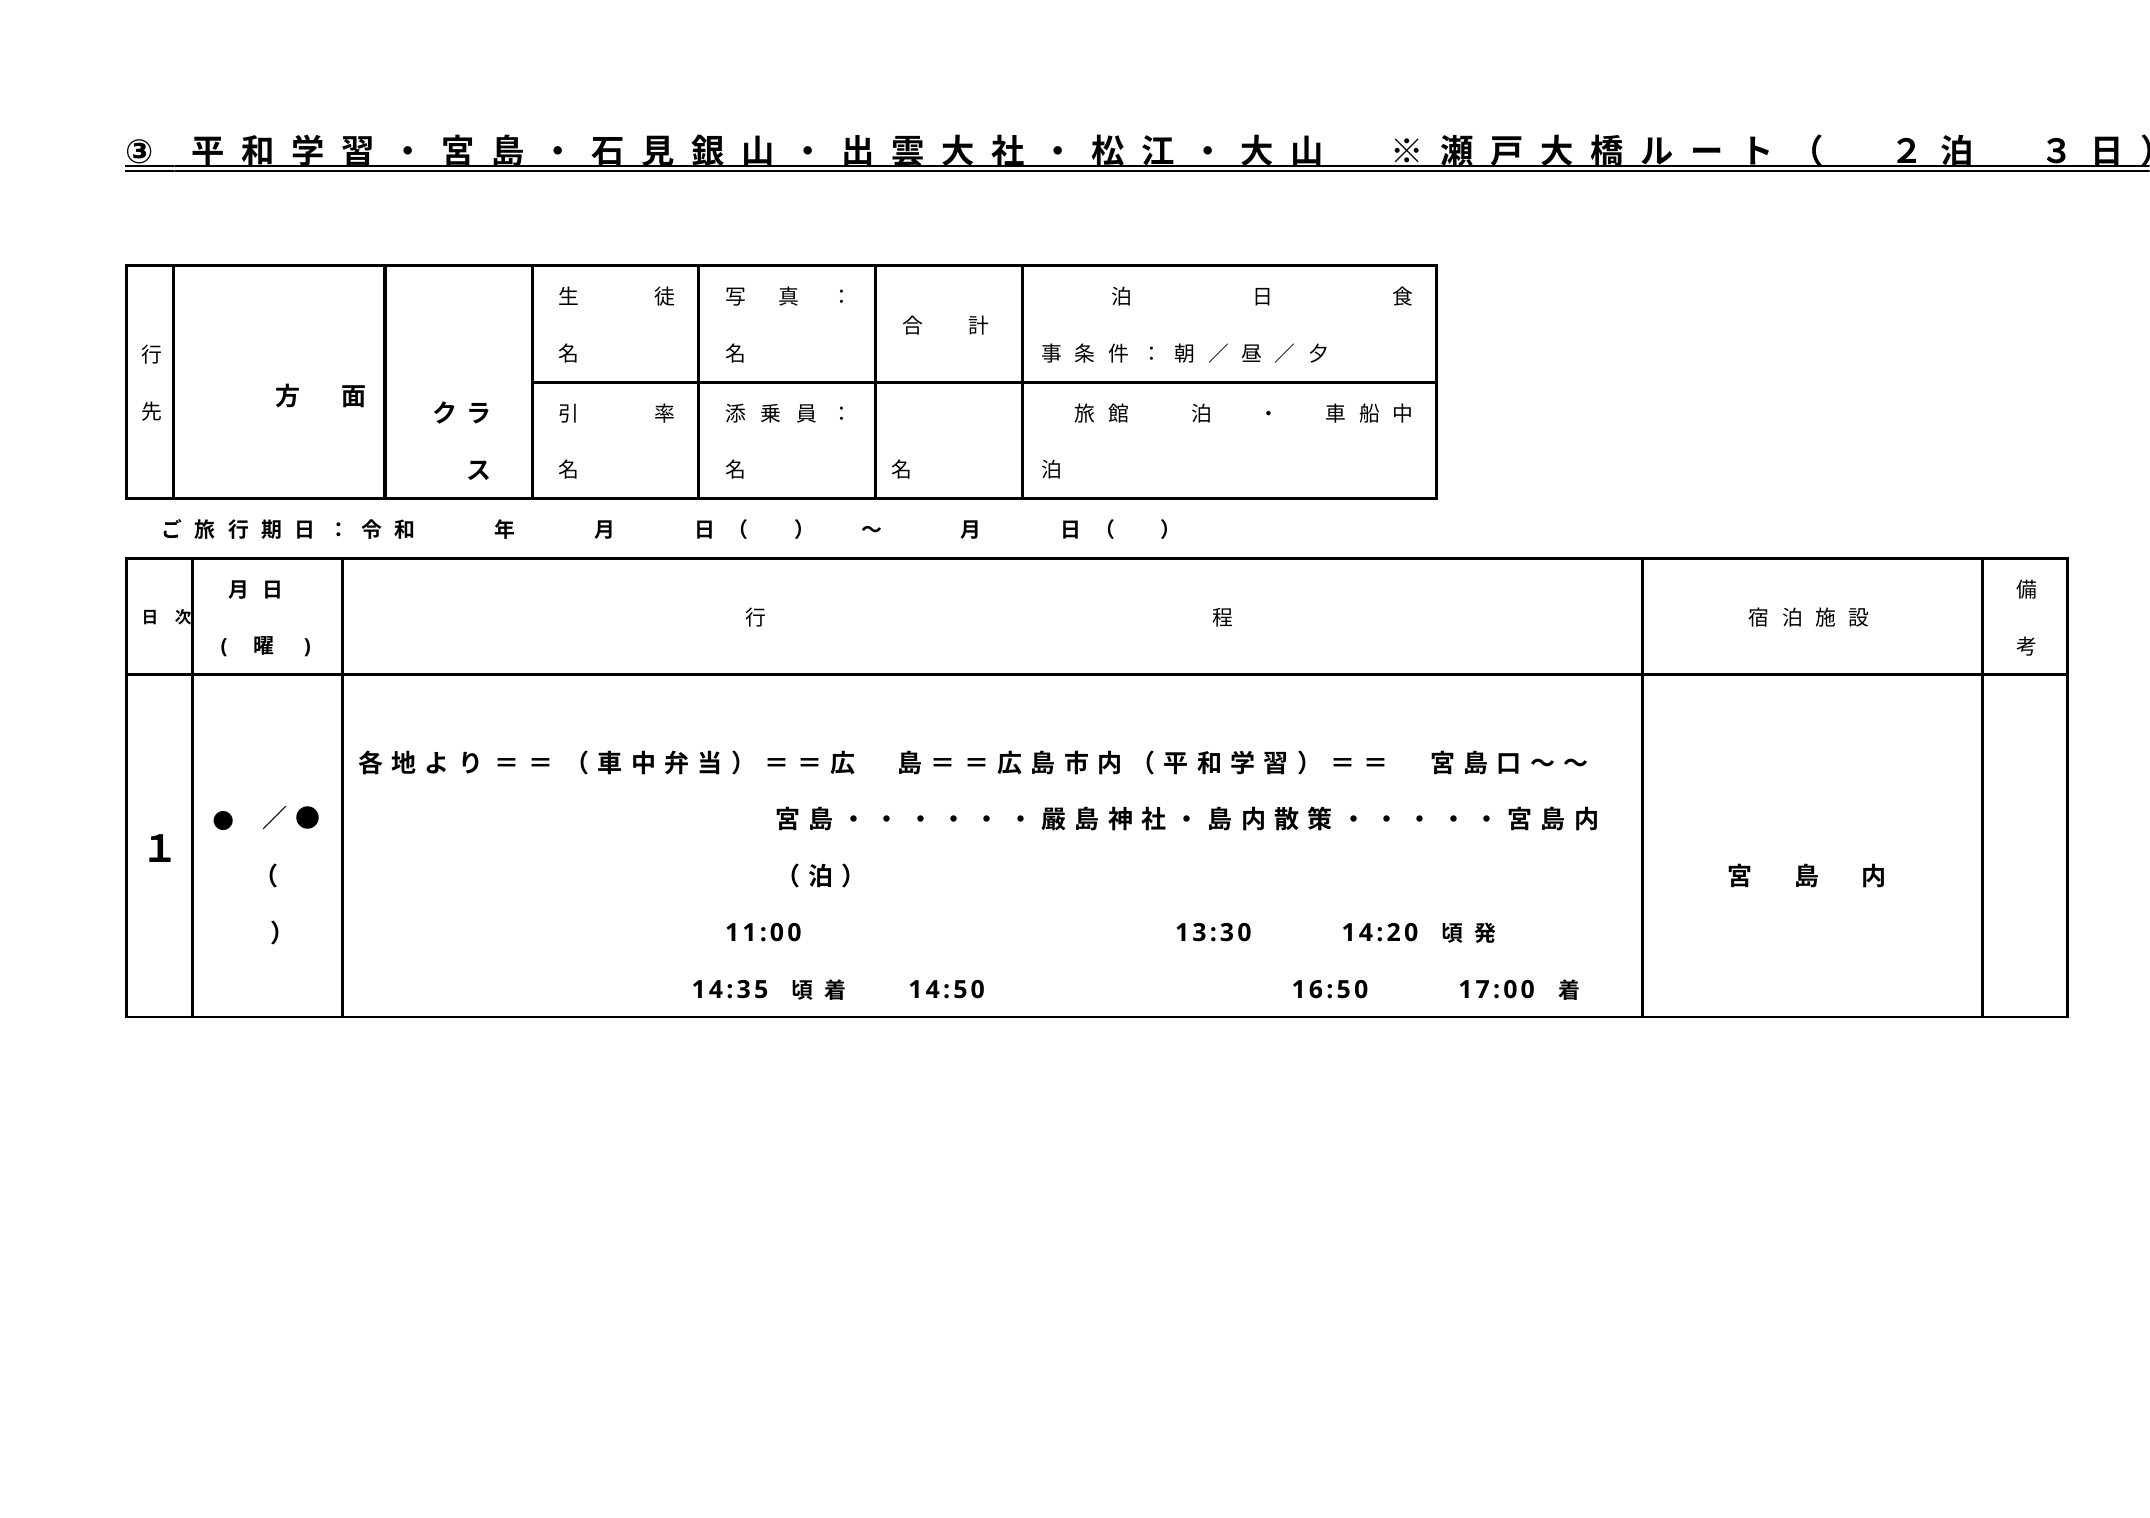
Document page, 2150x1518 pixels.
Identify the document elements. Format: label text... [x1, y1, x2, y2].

text ③ 平和学習・宮島・石見銀山・出雲大社・松江・大山 ※瀬戸大橋ルート（ ２泊 ３日） [125, 122, 2025, 165]
table_cell ●／● （ ） [194, 676, 341, 1016]
table_header 宿泊施設 [1644, 560, 1981, 673]
table_cell 名 [877, 384, 1021, 497]
table_header 日次 [128, 560, 191, 673]
table_cell [1984, 676, 2066, 1016]
table_header 行 先 [128, 267, 172, 497]
table_header 方 面 [175, 267, 383, 497]
table_header 備 考 [1984, 560, 2066, 673]
table_cell 宮 島 内 [1644, 676, 1981, 1016]
text ご旅行期日：令和 年 月 日（ ） ～ 月 日（ ） [125, 500, 2025, 557]
table_header 行 程 [344, 560, 1641, 673]
table_header 泊 日 食事条件：朝／昼／夕 [1024, 267, 1435, 381]
table_cell 各地より＝＝（車中弁当）＝＝広 島＝＝広島市内（平和学習）＝＝ 宮島口～～ 宮島・・・・・・嚴島神社・島内散策・・・・・宮島内（泊） 11:00 13:30 14:20頃発 14:35頃着 14:50 16:50 17:00着 [344, 676, 1641, 1016]
table_header クラス [387, 267, 531, 497]
table_cell 添乗員： 名 [700, 384, 874, 497]
table_header 生徒 名 [534, 267, 697, 381]
table_header 月日(曜) [194, 560, 341, 673]
table_header 写真： 名 [700, 267, 874, 381]
table_cell １ [128, 676, 191, 1016]
table_header 合 計 [877, 267, 1021, 381]
table_cell 引率 名 [534, 384, 697, 497]
table_cell 旅館 泊 ・ 車船中 泊 [1024, 384, 1435, 497]
